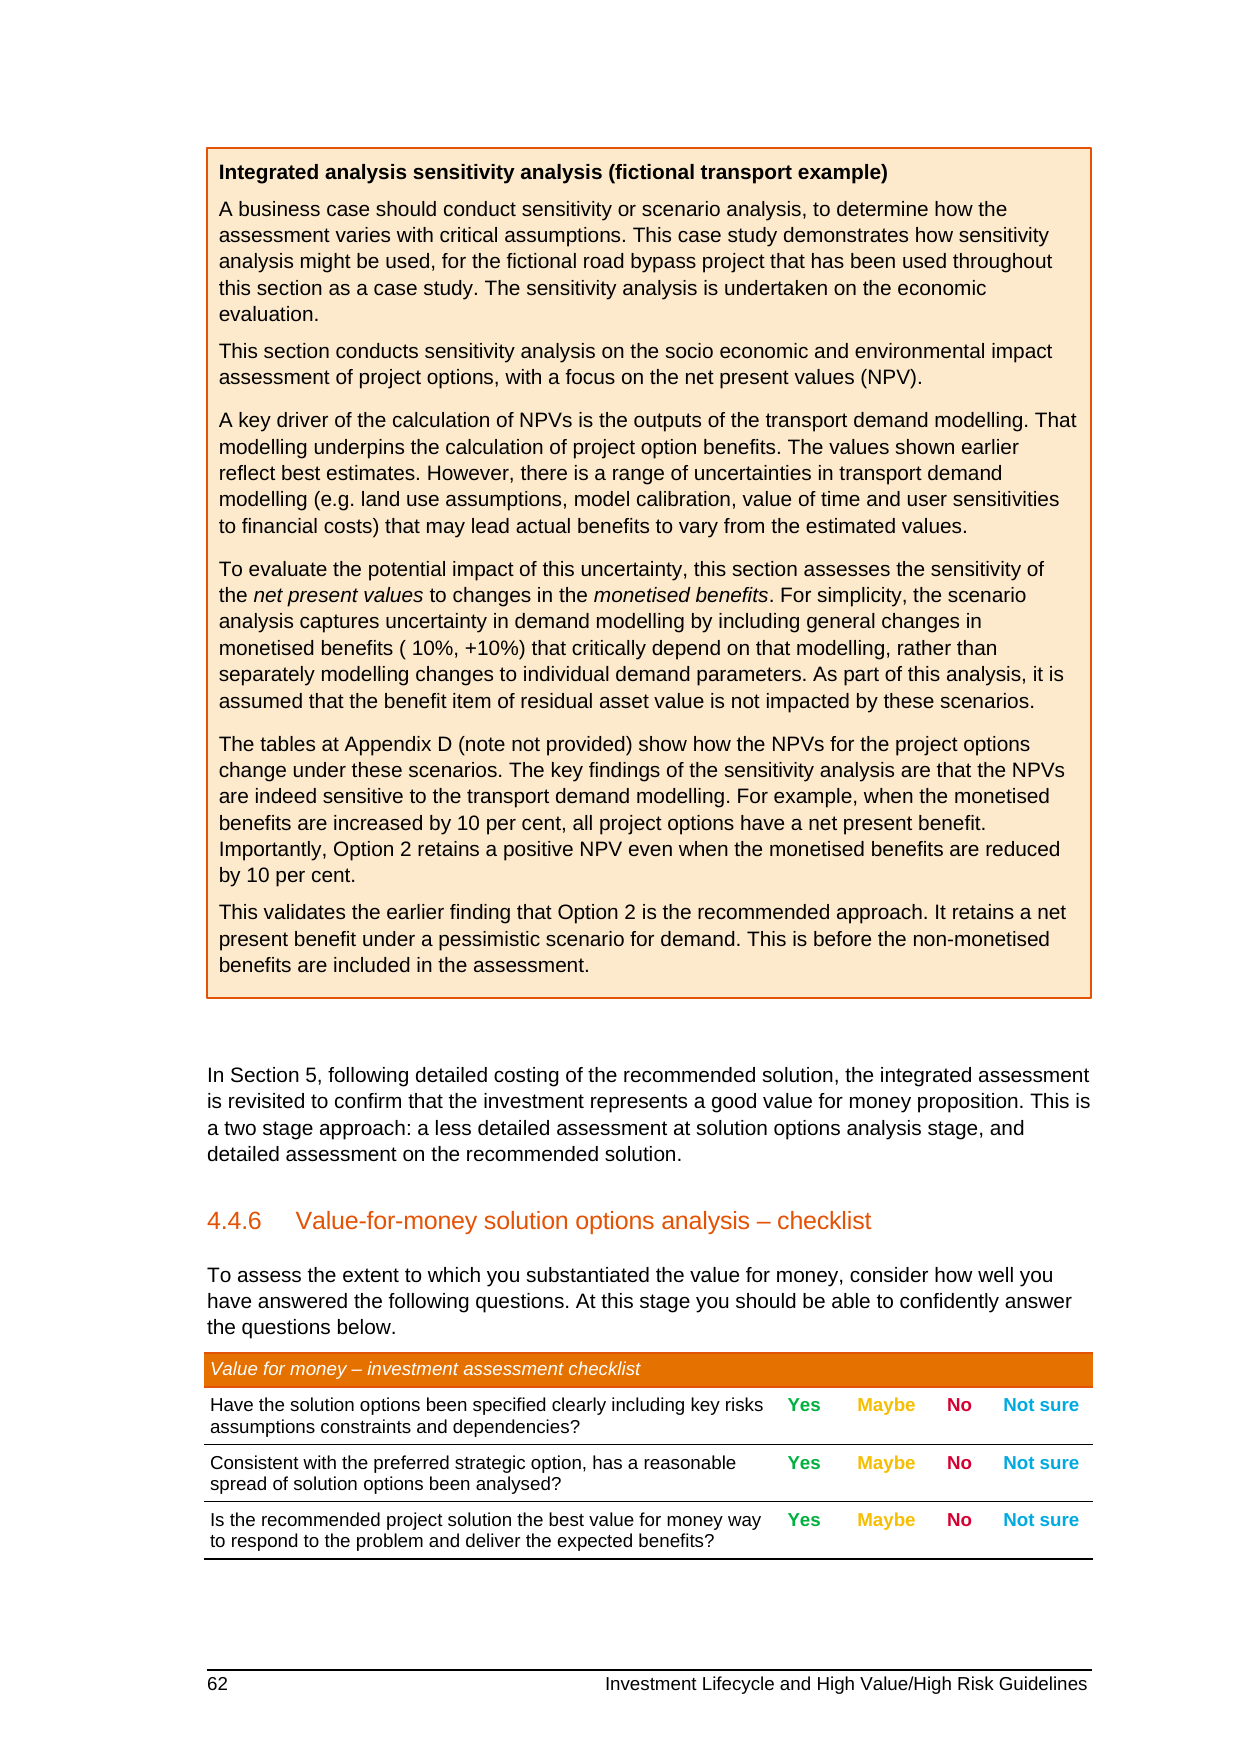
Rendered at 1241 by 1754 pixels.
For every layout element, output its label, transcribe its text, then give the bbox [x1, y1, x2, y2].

table_cell Yes Maybe No Not sure [781, 1388, 1093, 1444]
table_cell Consistent with the preferred strategic option, has a reasonable spread of solution options been analysed? [204, 1445, 781, 1501]
text To assess the extent to which you substantiated the value for money, consider how well you have answered the following questions. At this stage you should be able to confidently answer the questions below. [207, 1262, 1092, 1339]
table_cell Yes Maybe No Not sure [781, 1445, 1093, 1501]
subtitle Value-for-money solution options analysis – checklist [207, 1206, 1092, 1235]
table_cell Yes Maybe No Not sure [781, 1502, 1093, 1558]
table_cell Have the solution options been specified clearly including key risks assumptions constraints and dependencies? [204, 1388, 781, 1444]
table_cell Is the recommended project solution the best value for money way to respond to the problem and deliver the expected benefits? [204, 1502, 781, 1558]
text In Section 5, following detailed costing of the recommended solution, the integrated assessment is revisited to confirm that the investment represents a good value for money proposition. This is a two stage approach: a less detailed assessment at solution options analysis stage, and detailed assessment on the recommended solution. [207, 1063, 1092, 1166]
table_header Value for money – investment assessment checklist [204, 1354, 1093, 1386]
